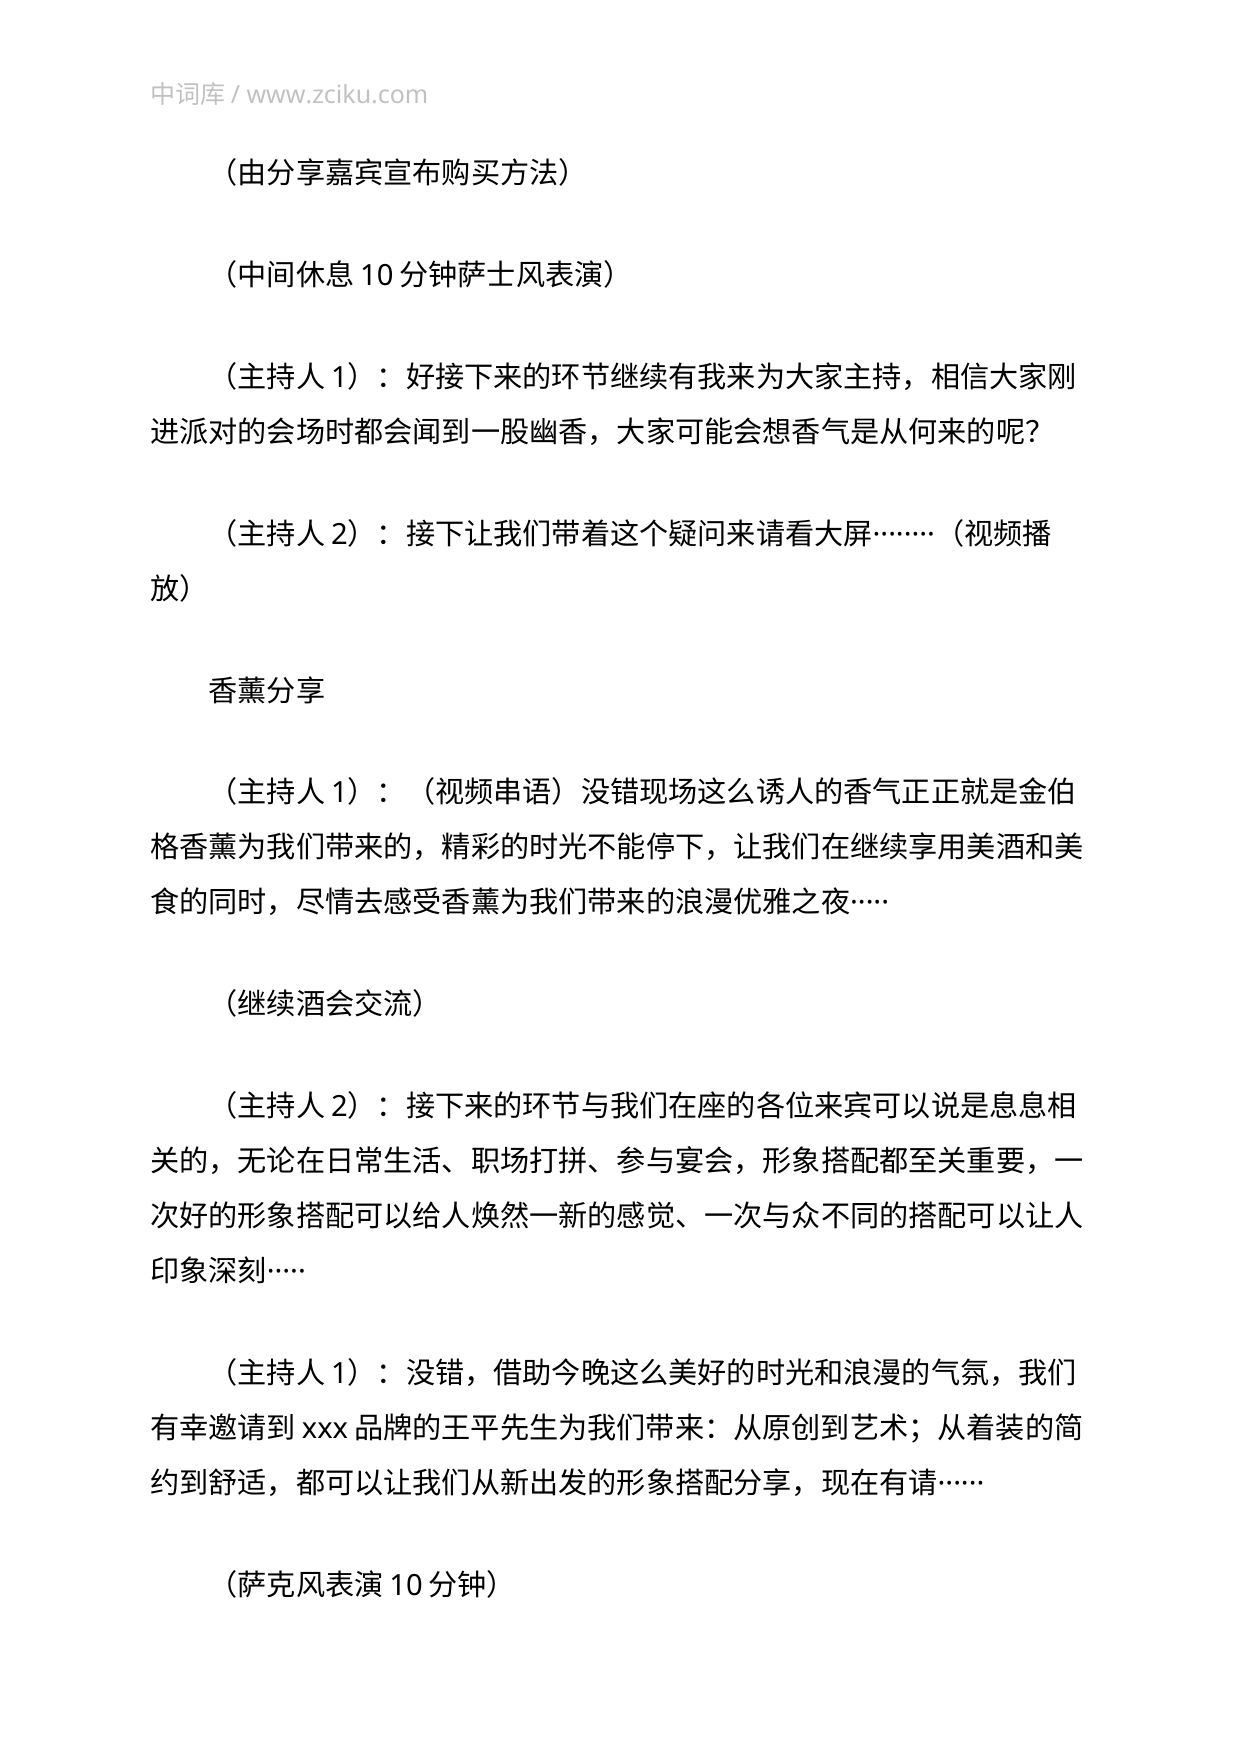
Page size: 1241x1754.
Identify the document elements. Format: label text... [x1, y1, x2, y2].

text （萨克风表演10分钟） [150, 1561, 1090, 1604]
text 香薰分享 [150, 667, 1090, 709]
text （中间休息10分钟萨士风表演） [150, 252, 1090, 294]
text （主持人2）：接下让我们带着这个疑问来请看大屏········（视频播放） [150, 511, 1090, 608]
text （主持人1）：没错，借助今晚这么美好的时光和浪漫的气氛，我们有幸邀请到xxx品牌的王平先生为我们带来：从原创到艺术；从着装的简约到舒适，都可以让我们从新出发的形象搭配分享，现在有请······ [150, 1349, 1090, 1502]
text （由分享嘉宾宣布购买方法） [150, 150, 1090, 192]
text （继续酒会交流） [150, 981, 1090, 1023]
text （主持人1）：好接下来的环节继续有我来为大家主持，相信大家刚进派对的会场时都会闻到一股幽香，大家可能会想香气是从何来的呢？ [150, 354, 1090, 451]
text （主持人1）：（视频串语）没错现场这么诱人的香气正正就是金伯格香薰为我们带来的，精彩的时光不能停下，让我们在继续享用美酒和美食的同时，尽情去感受香薰为我们带来的浪漫优雅之夜····· [150, 769, 1090, 921]
text （主持人2）：接下来的环节与我们在座的各位来宾可以说是息息相关的，无论在日常生活、职场打拼、参与宴会，形象搭配都至关重要，一次好的形象搭配可以给人焕然一新的感觉、一次与众不同的搭配可以让人印象深刻····· [150, 1083, 1090, 1290]
